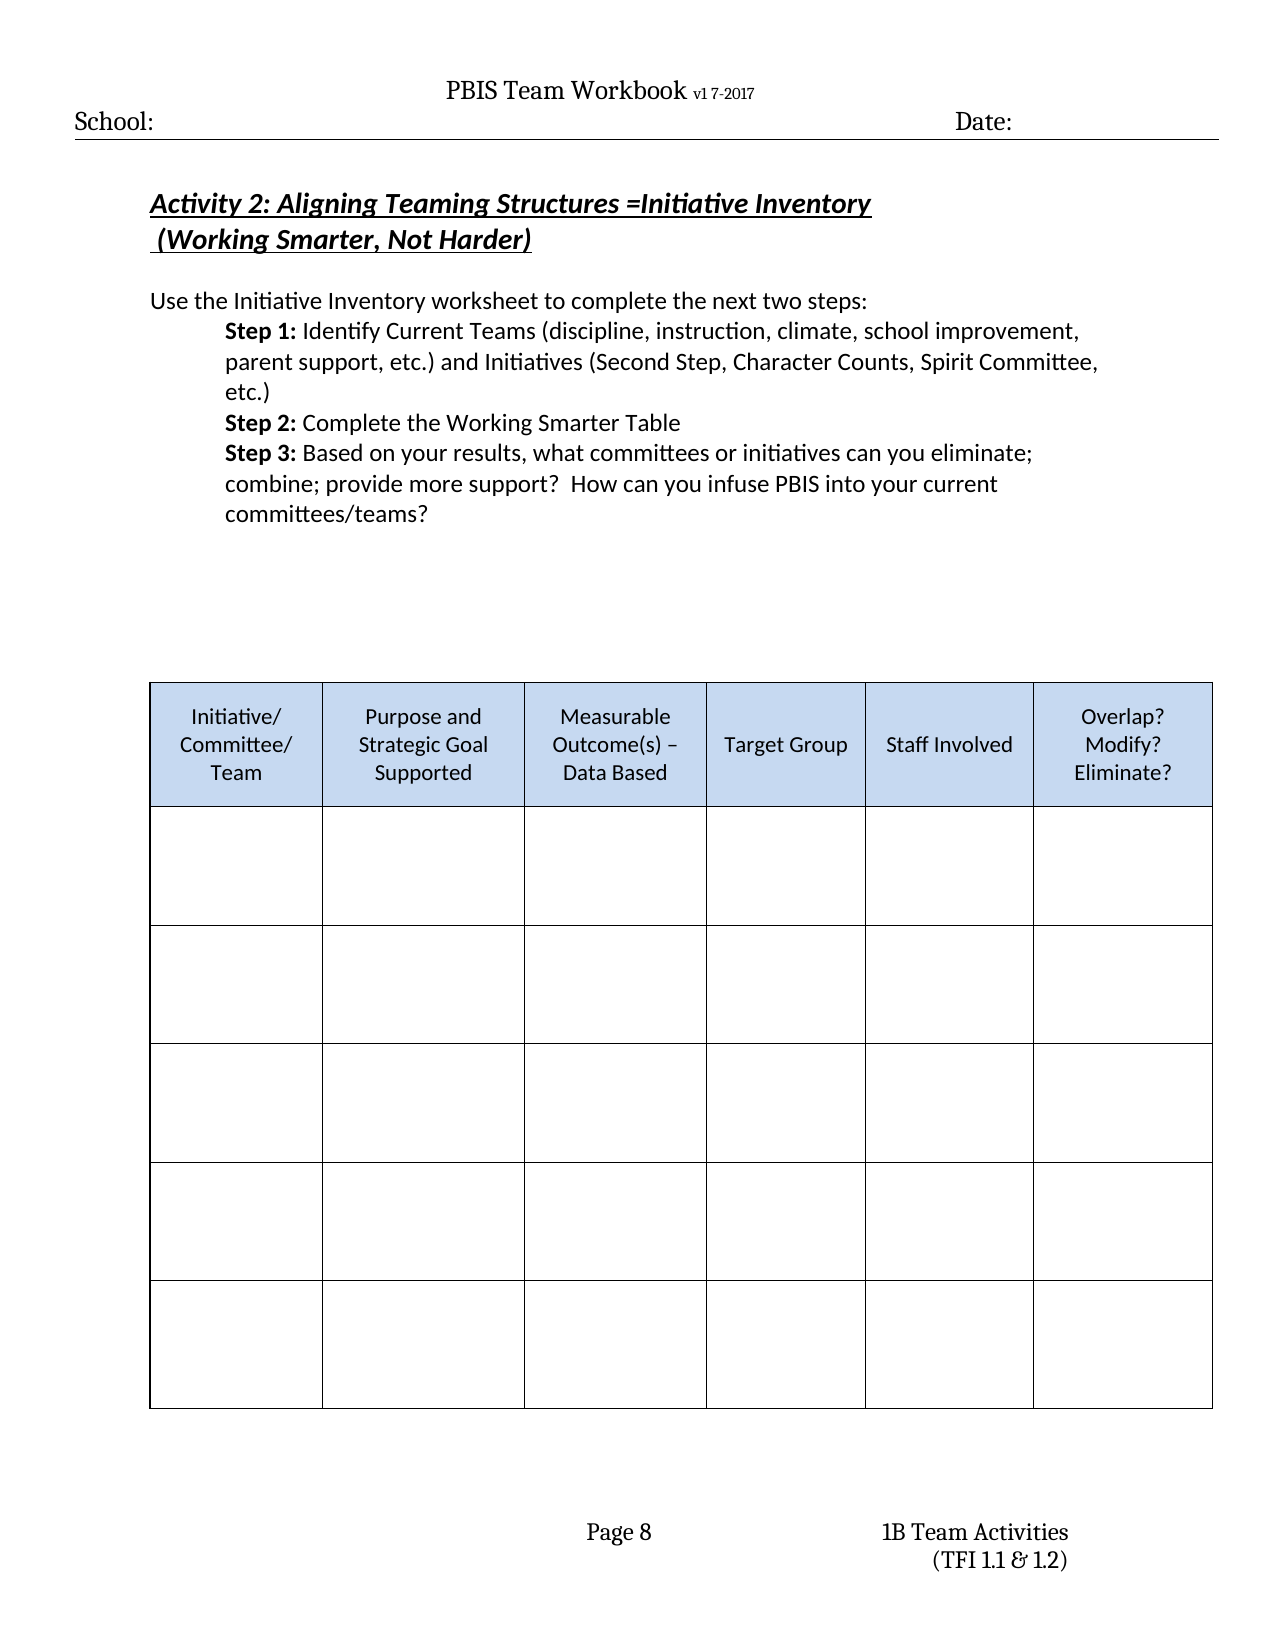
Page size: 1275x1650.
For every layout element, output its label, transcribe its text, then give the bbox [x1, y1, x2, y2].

table_cell [1034, 1163, 1212, 1280]
text Step 2: Complete the Working Smarter Table [225, 407, 1125, 437]
table_cell [151, 926, 322, 1043]
table_header Target Group [707, 683, 865, 806]
table_cell [866, 1044, 1033, 1162]
table_cell [866, 926, 1033, 1043]
table_cell [525, 807, 706, 924]
table_cell [1034, 807, 1212, 924]
table_cell [323, 1044, 524, 1162]
table_cell [707, 1044, 865, 1162]
table_cell [707, 1163, 865, 1280]
table_cell [1034, 1044, 1212, 1162]
table_cell [151, 1044, 322, 1162]
table_cell [151, 1281, 322, 1408]
table_cell [323, 1163, 524, 1280]
table_cell [151, 807, 322, 924]
table_cell [323, 926, 524, 1043]
table_header Initiative/ Committee/ Team [151, 683, 322, 806]
table_cell [525, 1281, 706, 1408]
table_cell [525, 1163, 706, 1280]
table_header Purpose and Strategic Goal Supported [323, 683, 524, 806]
table_header Overlap? Modify? Eliminate? [1034, 683, 1212, 806]
table_cell [525, 1044, 706, 1162]
table_cell [707, 926, 865, 1043]
table_cell [1034, 926, 1212, 1043]
table_cell [1034, 1281, 1212, 1408]
table_cell [525, 926, 706, 1043]
text (Working Smarter, Not Harder) [150, 221, 1125, 257]
text Use the Initiative Inventory worksheet to complete the next two steps: [150, 285, 1125, 315]
table_cell [866, 1281, 1033, 1408]
text Step 3: Based on your results, what committees or initiatives can you eliminate; combine; provide more support? How can you infuse PBIS into your current committees/teams? [225, 437, 1125, 529]
table_cell [323, 1281, 524, 1408]
text Activity 2: Aligning Teaming Structures =Initiative Inventory [150, 186, 1125, 221]
text Step 1: Identify Current Teams (discipline, instruction, climate, school improvement, parent support, etc.) and Initiatives (Second Step, Character Counts, Spirit Committee, etc.) [225, 315, 1125, 407]
table_cell [866, 807, 1033, 924]
table_cell [151, 1163, 322, 1280]
table_header Measurable Outcome(s) – Data Based [525, 683, 706, 806]
table_header Staff Involved [866, 683, 1033, 806]
table_cell [866, 1163, 1033, 1280]
table_cell [707, 1281, 865, 1408]
table_cell [323, 807, 524, 924]
table_cell [707, 807, 865, 924]
